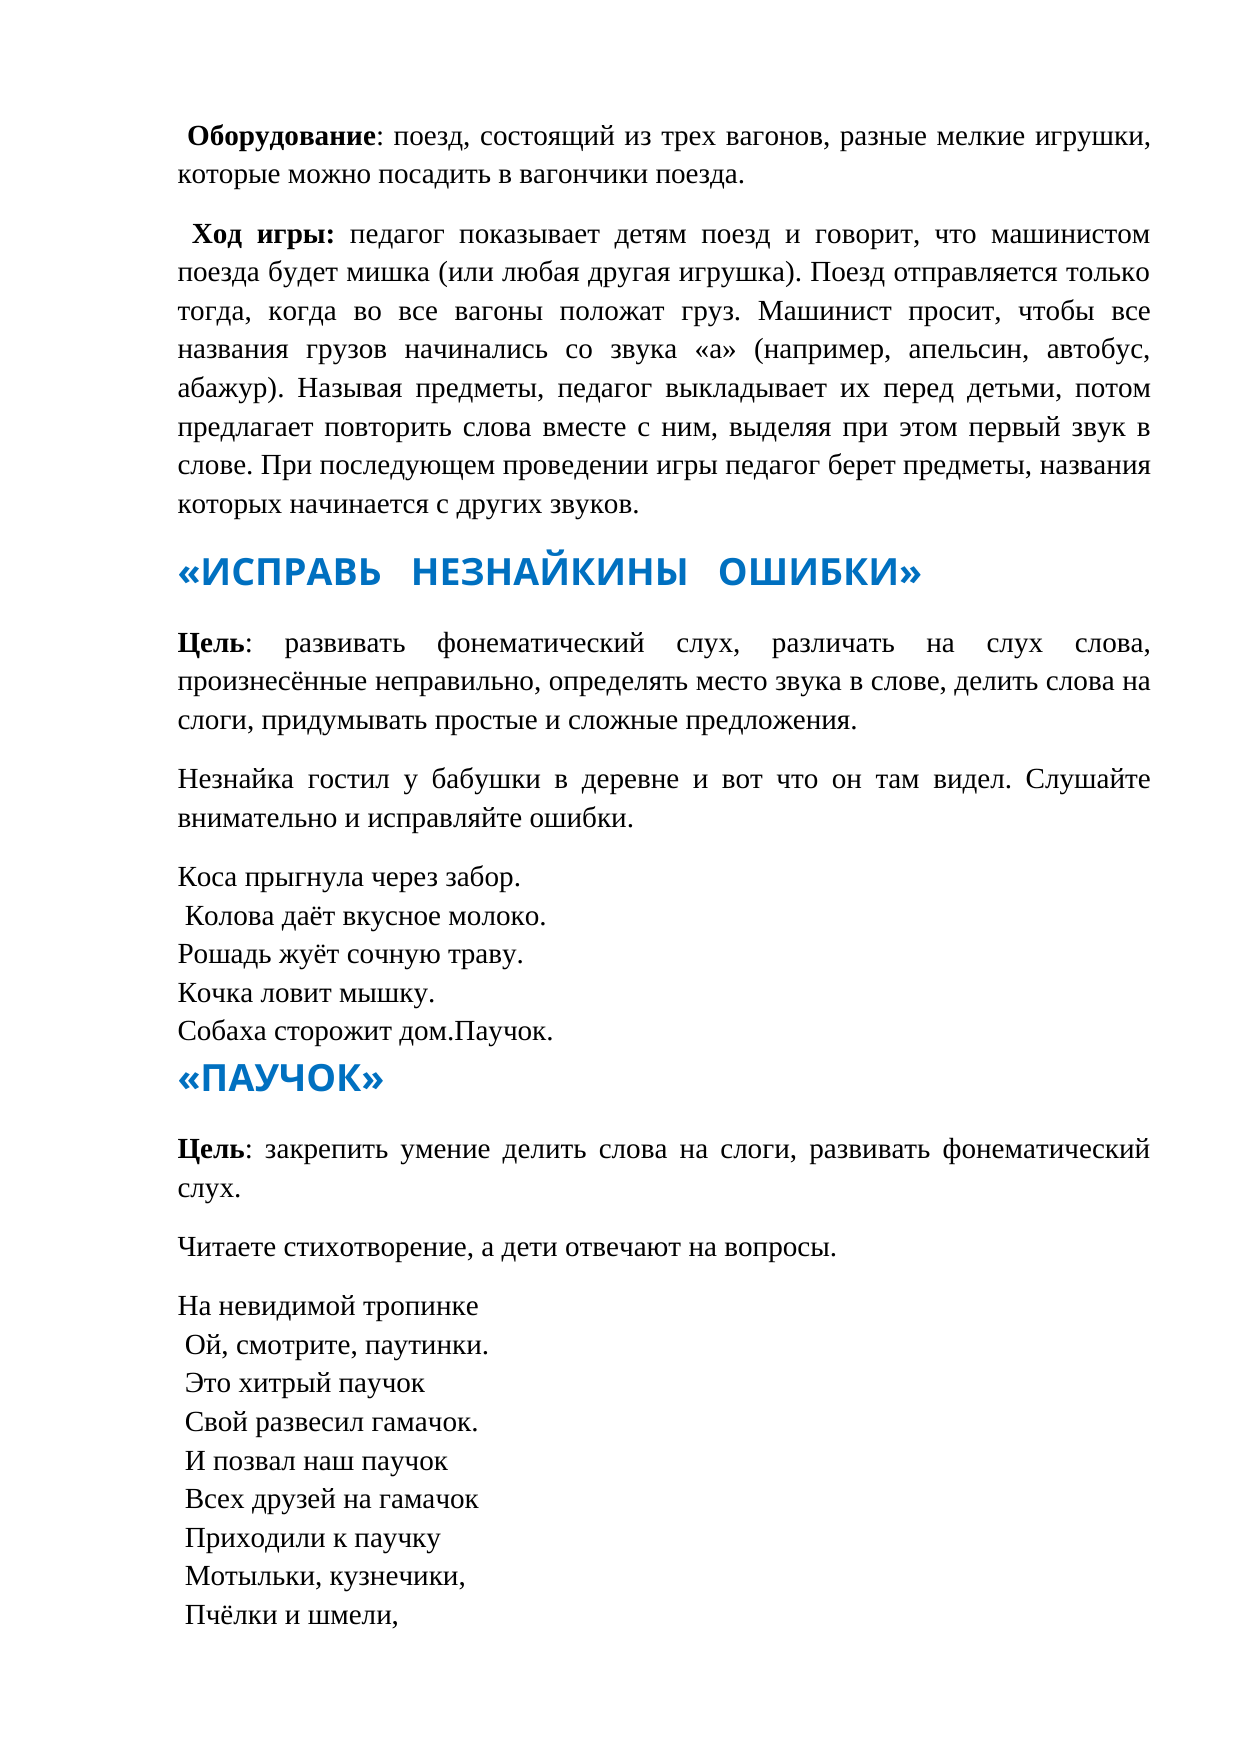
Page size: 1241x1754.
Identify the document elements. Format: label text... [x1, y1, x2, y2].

text Кочка ловит мышку. [177, 975, 1152, 1008]
text Цель: развивать фонематический слух, различать на слух слова, произнесённые неправильно, определять место звука в слове, делить слова на слоги, придумывать простые и сложные предложения. [177, 625, 1152, 735]
text Читаете стихотворение, а дети отвечают на вопросы. [177, 1229, 1152, 1263]
text Всех друзей на гамачок [177, 1481, 1152, 1515]
text Оборудование: поезд, состоящий из трех вагонов, разные мелкие игрушки, которые можно посадить в вагончики поезда. [177, 118, 1152, 190]
text Колова даёт вкусное молоко. [177, 898, 1152, 931]
text Приходили к паучку [177, 1520, 1152, 1553]
text Пчёлки и шмели, [177, 1597, 1152, 1630]
text Мотыльки, кузнечики, [177, 1558, 1152, 1592]
text Рошадь жуёт сочную траву. [177, 936, 1152, 970]
text «ИСПРАВЬ НЕЗНАЙКИНЫ ОШИБКИ» [177, 545, 1152, 596]
text И позвал наш паучок [177, 1443, 1152, 1476]
text Это хитрый паучок [177, 1366, 1152, 1399]
text Цель: закрепить умение делить слова на слоги, развивать фонематический слух. [177, 1131, 1152, 1203]
text Ой, смотрите, паутинки. [177, 1327, 1152, 1361]
text Коса прыгнула через забор. [177, 859, 1152, 893]
text Собаха сторожит дом.Паучок. [177, 1013, 1152, 1047]
text Свой развесил гамачок. [177, 1404, 1152, 1438]
text Незнайка гостил у бабушки в деревне и вот что он там видел. Слушайте внимательно и исправляйте ошибки. [177, 761, 1152, 833]
text На невидимой тропинке [177, 1288, 1152, 1322]
text Ход игры: педагог показывает детям поезд и говорит, что машинистом поезда будет мишка (или любая другая игрушка). Поезд отправляется только тогда, когда во все вагоны положат груз. Машинист просит, чтобы все названия грузов начинались со звука «а» (например, апельсин, автобус, абажур). Называя предметы, педагог выкладывает их перед детьми, потом предлагает повторить слова вместе с ним, выделяя при этом первый звук в слове. При последующем проведении игры педагог берет предметы, названия которых начинается с других звуков. [177, 216, 1152, 519]
text «ПАУЧОК» [177, 1052, 1152, 1103]
